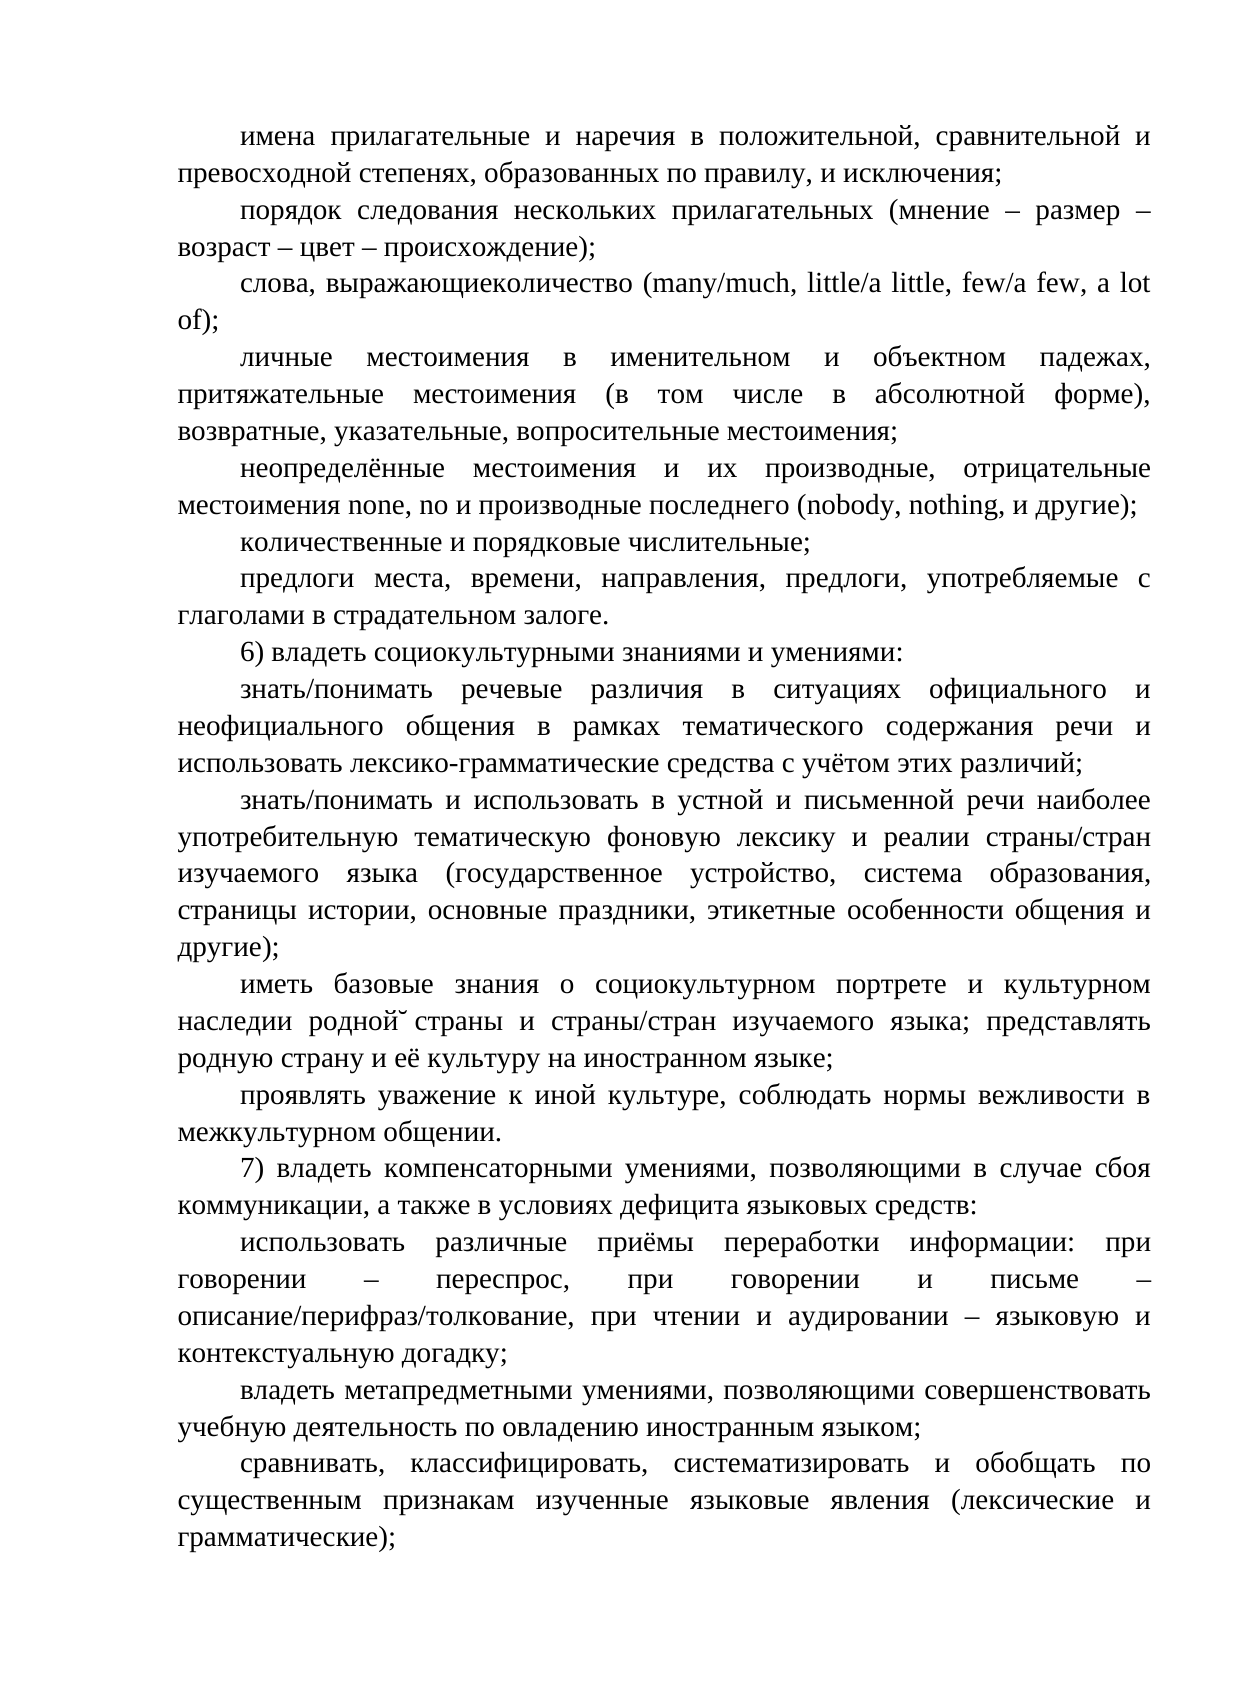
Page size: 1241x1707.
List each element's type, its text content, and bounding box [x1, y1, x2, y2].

text владеть метапредметными умениями, позволяющими совершенствовать учебную деятельность по овладению иностранным языком; [177, 1372, 1152, 1442]
text знать/понимать и использовать в устной и письменной речи наиболее употребительную тематическую фоновую лексику и реалии страны/стран изучаемого языка (государственное устройство, система образования, страницы истории, основные праздники, этикетные особенности общения и другие); [177, 782, 1152, 963]
text иметь базовые знания о социокультурном портрете и культурном наследии родной̆ страны и страны/стран изучаемого языка; представлять родную страну и её культуру на иностранном языке; [177, 966, 1152, 1073]
text личные местоимения в именительном и объектном падежах, притяжательные местоимения (в том числе в абсолютной форме), возвратные, указательные, вопросительные местоимения; [177, 339, 1152, 447]
text проявлять уважение к иной культуре, соблюдать нормы вежливости в межкультурном общении. [177, 1077, 1152, 1147]
text порядок следования нескольких прилагательных (мнение – размер – возраст – цвет – происхождение); [177, 192, 1152, 262]
text использовать различные приёмы переработки информации: при говорении – переспрос, при говорении и письме – описание/перифраз/толкование, при чтении и аудировании – языковую и контекстуальную догадку; [177, 1224, 1152, 1368]
text предлоги места, времени, направления, предлоги, употребляемые с глаголами в страдательном залоге. [177, 561, 1152, 631]
text сравнивать, классифицировать, систематизировать и обобщать по существенным признакам изученные языковые явления (лексические и грамматические); [177, 1446, 1152, 1553]
text 7) владеть компенсаторными умениями, позволяющими в случае сбоя коммуникации, а также в условиях дефицита языковых средств: [177, 1151, 1152, 1221]
text количественные и порядковые числительные; [177, 524, 1152, 557]
text знать/понимать речевые различия в ситуациях официального и неофициального общения в рамках тематического содержания речи и использовать лексико-грамматические средства с учётом этих различий; [177, 671, 1152, 778]
text слова, выражающиеколичество (many/much, little/a little, few/a few, a lot of); [177, 266, 1152, 336]
text неопределённые местоимения и их производные, отрицательные местоимения none, no и производные последнего (nobody, nothing, и другие); [177, 450, 1152, 520]
text 6) владеть социокультурными знаниями и умениями: [177, 634, 1152, 668]
text имена прилагательные и наречия в положительной, сравнительной и превосходной степенях, образованных по правилу, и исключения; [177, 118, 1152, 188]
